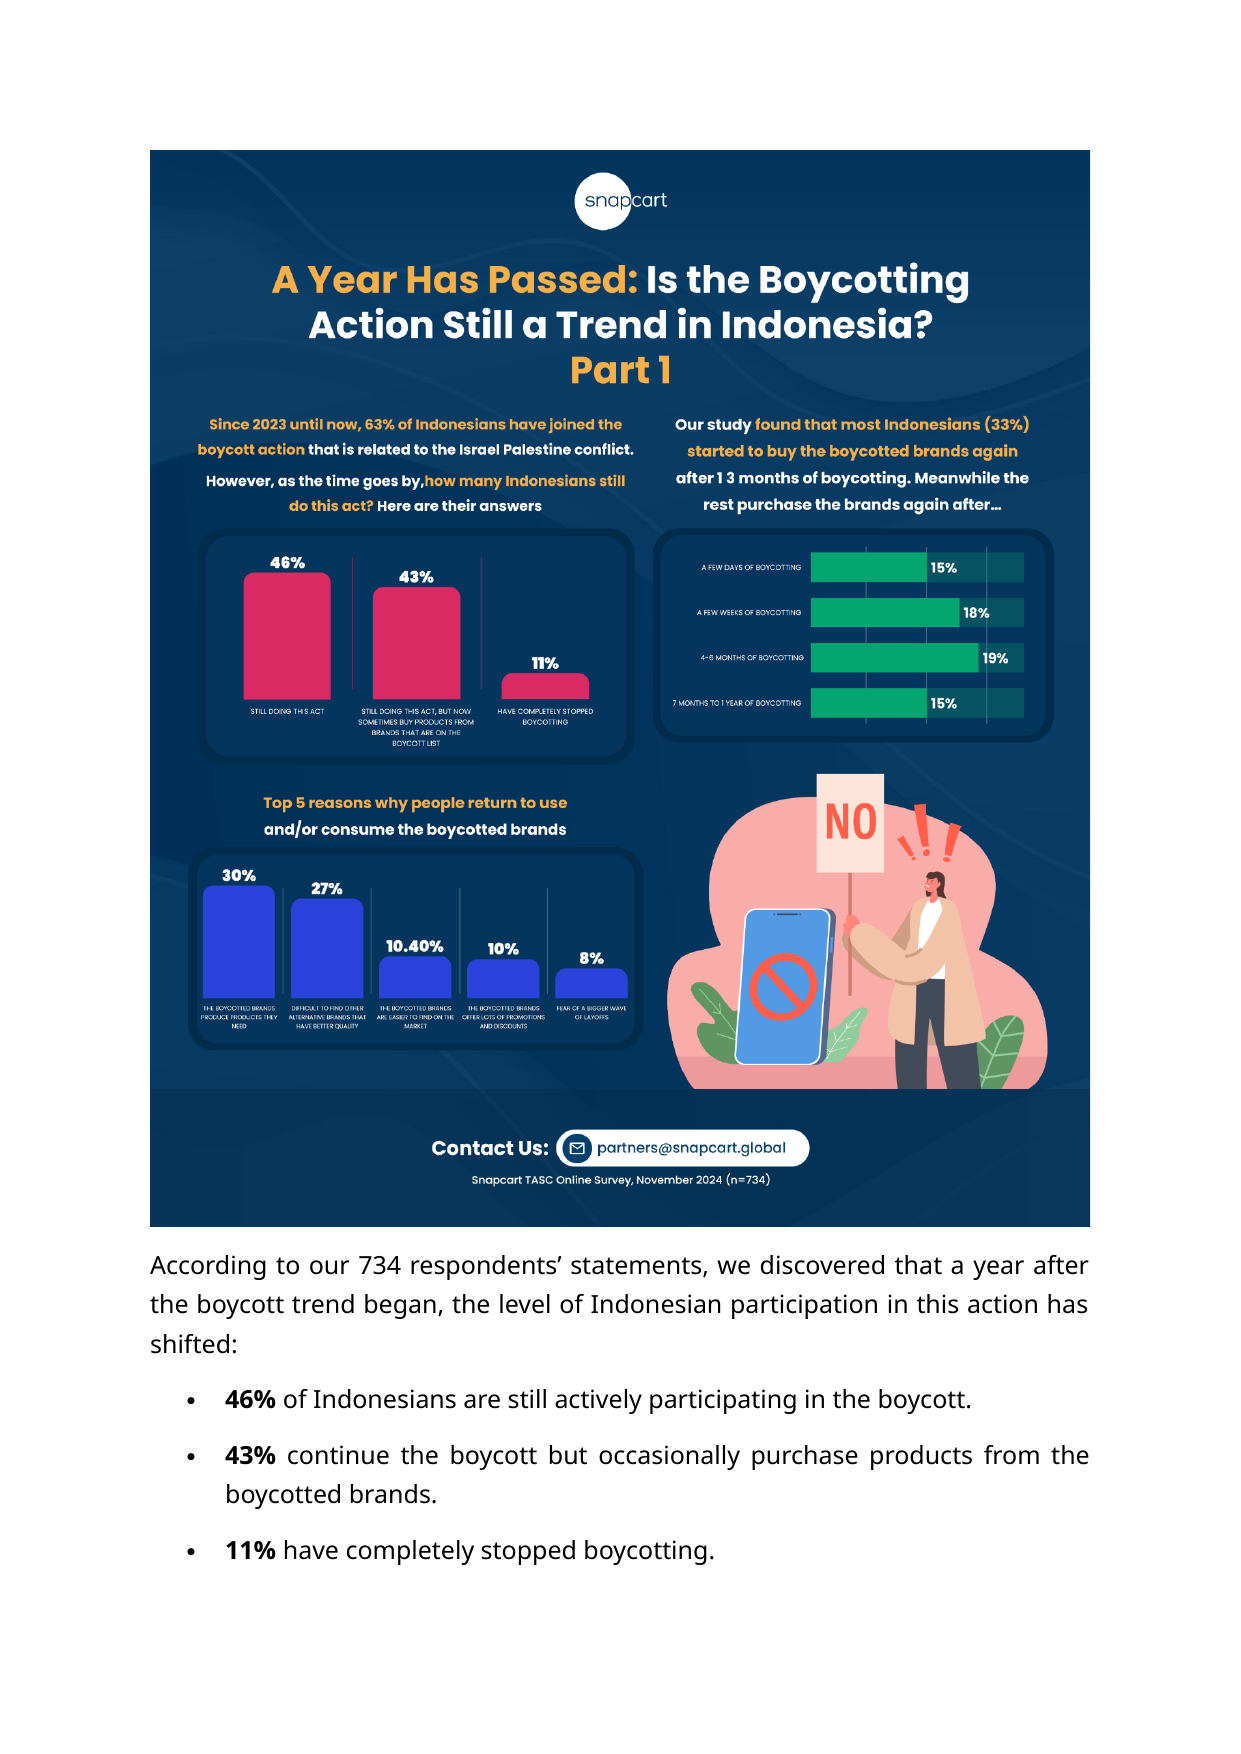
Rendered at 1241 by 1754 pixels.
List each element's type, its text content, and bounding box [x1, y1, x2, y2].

picture [150, 150, 1091, 1227]
list 46% of Indonesians are still actively participating in the boycott. [187, 1382, 1090, 1416]
text According to our 734 respondents’ statements, we discovered that a year after the boycott trend began, the level of Indonesian participation in this action has shifted: [150, 1248, 1090, 1360]
list 43% continue the boycott but occasionally purchase products from the boycotted brands. [187, 1438, 1090, 1511]
list 11% have completely stopped boycotting. [187, 1533, 1090, 1567]
